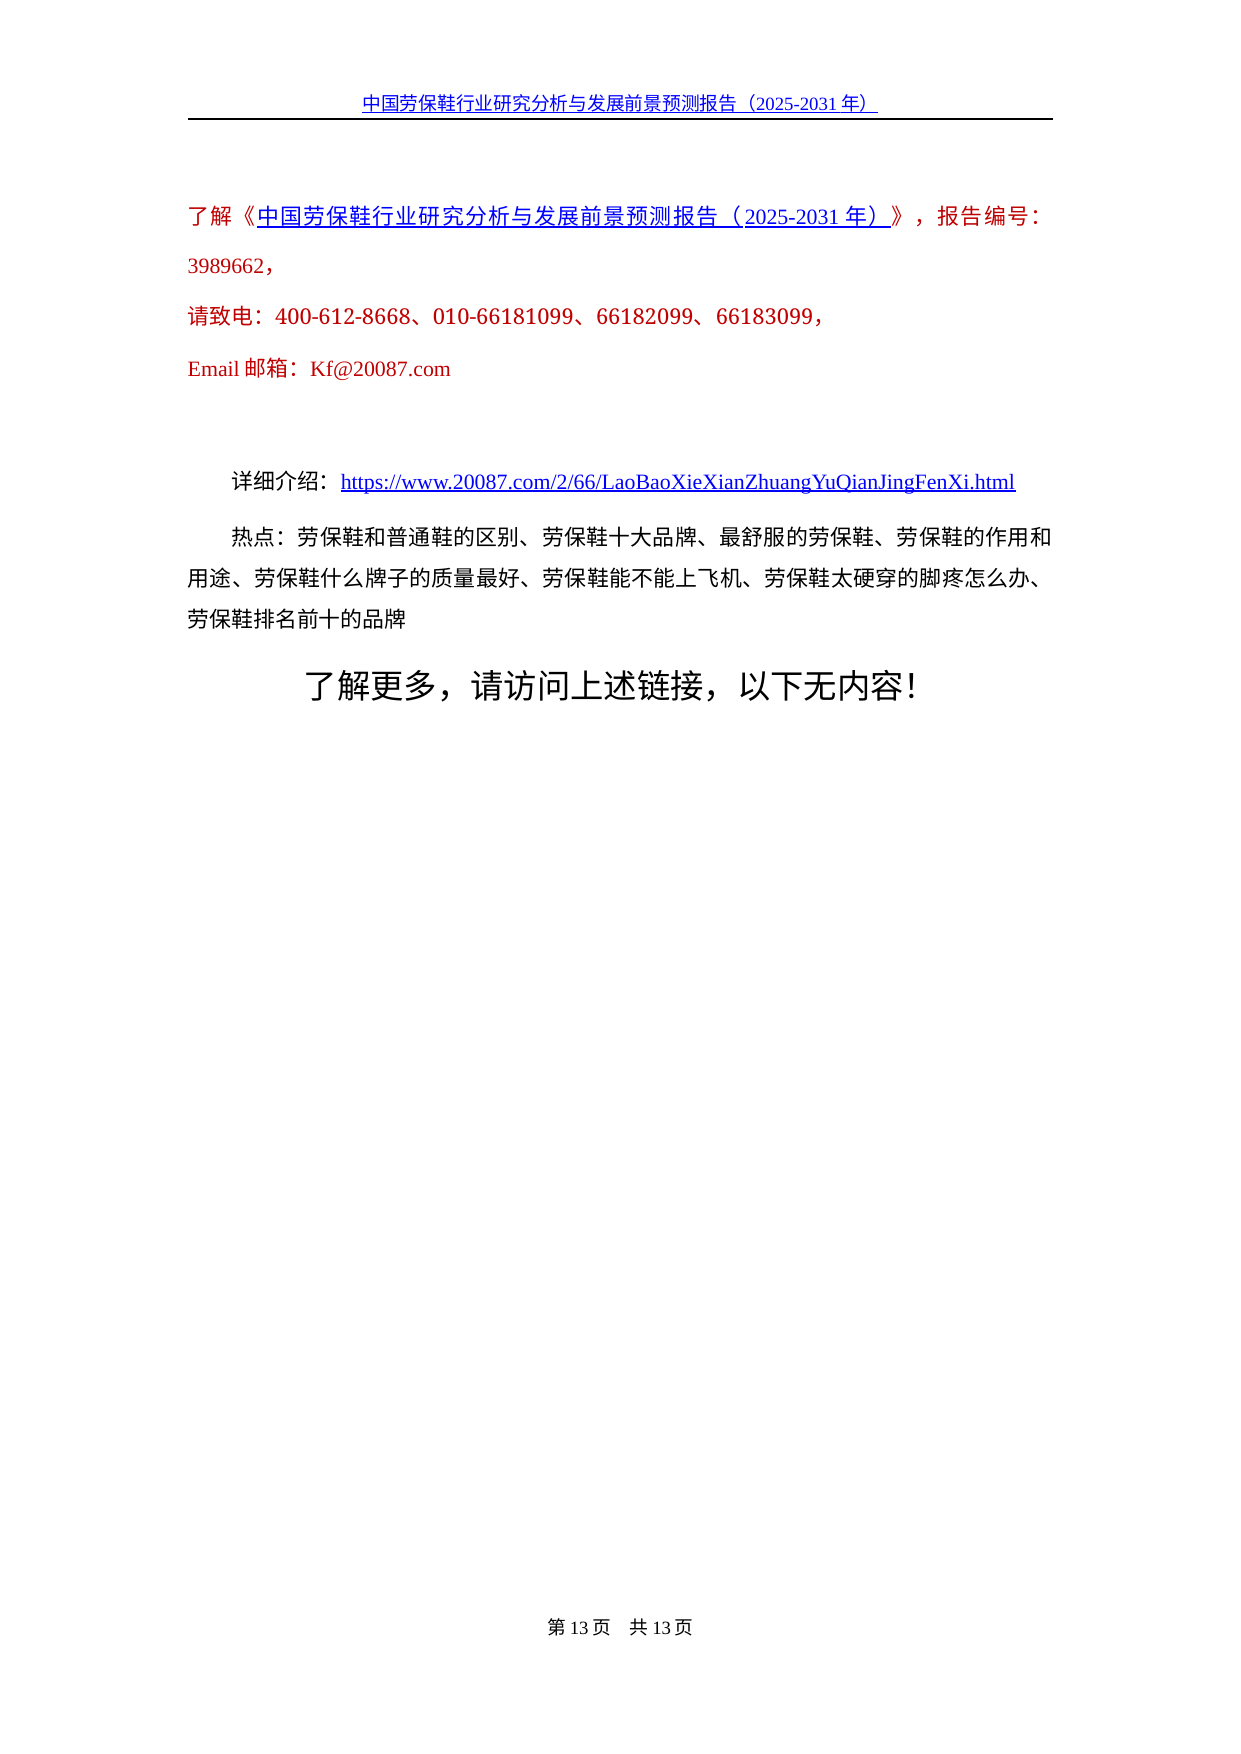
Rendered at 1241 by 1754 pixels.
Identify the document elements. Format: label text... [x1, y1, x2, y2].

text 详细介绍：https://www.20087.com/2/66/LaoBaoXieXianZhuangYuQianJingFenXi.html [187, 463, 1053, 496]
text 热点：劳保鞋和普通鞋的区别、劳保鞋十大品牌、最舒服的劳保鞋、劳保鞋的作用和用途、劳保鞋什么牌子的质量最好、劳保鞋能不能上飞机、劳保鞋太硬穿的脚疼怎么办、劳保鞋排名前十的品牌 [187, 520, 1053, 634]
text 请致电：400-612-8668、010-66181099、66182099、66183099， [187, 299, 1053, 331]
text Email邮箱：Kf@20087.com [187, 350, 1053, 383]
text 了解《中国劳保鞋行业研究分析与发展前景预测报告（2025-2031年）》，报告编号：3989662， [187, 198, 1053, 280]
title 了解更多，请访问上述链接，以下无内容！ [187, 651, 1053, 716]
